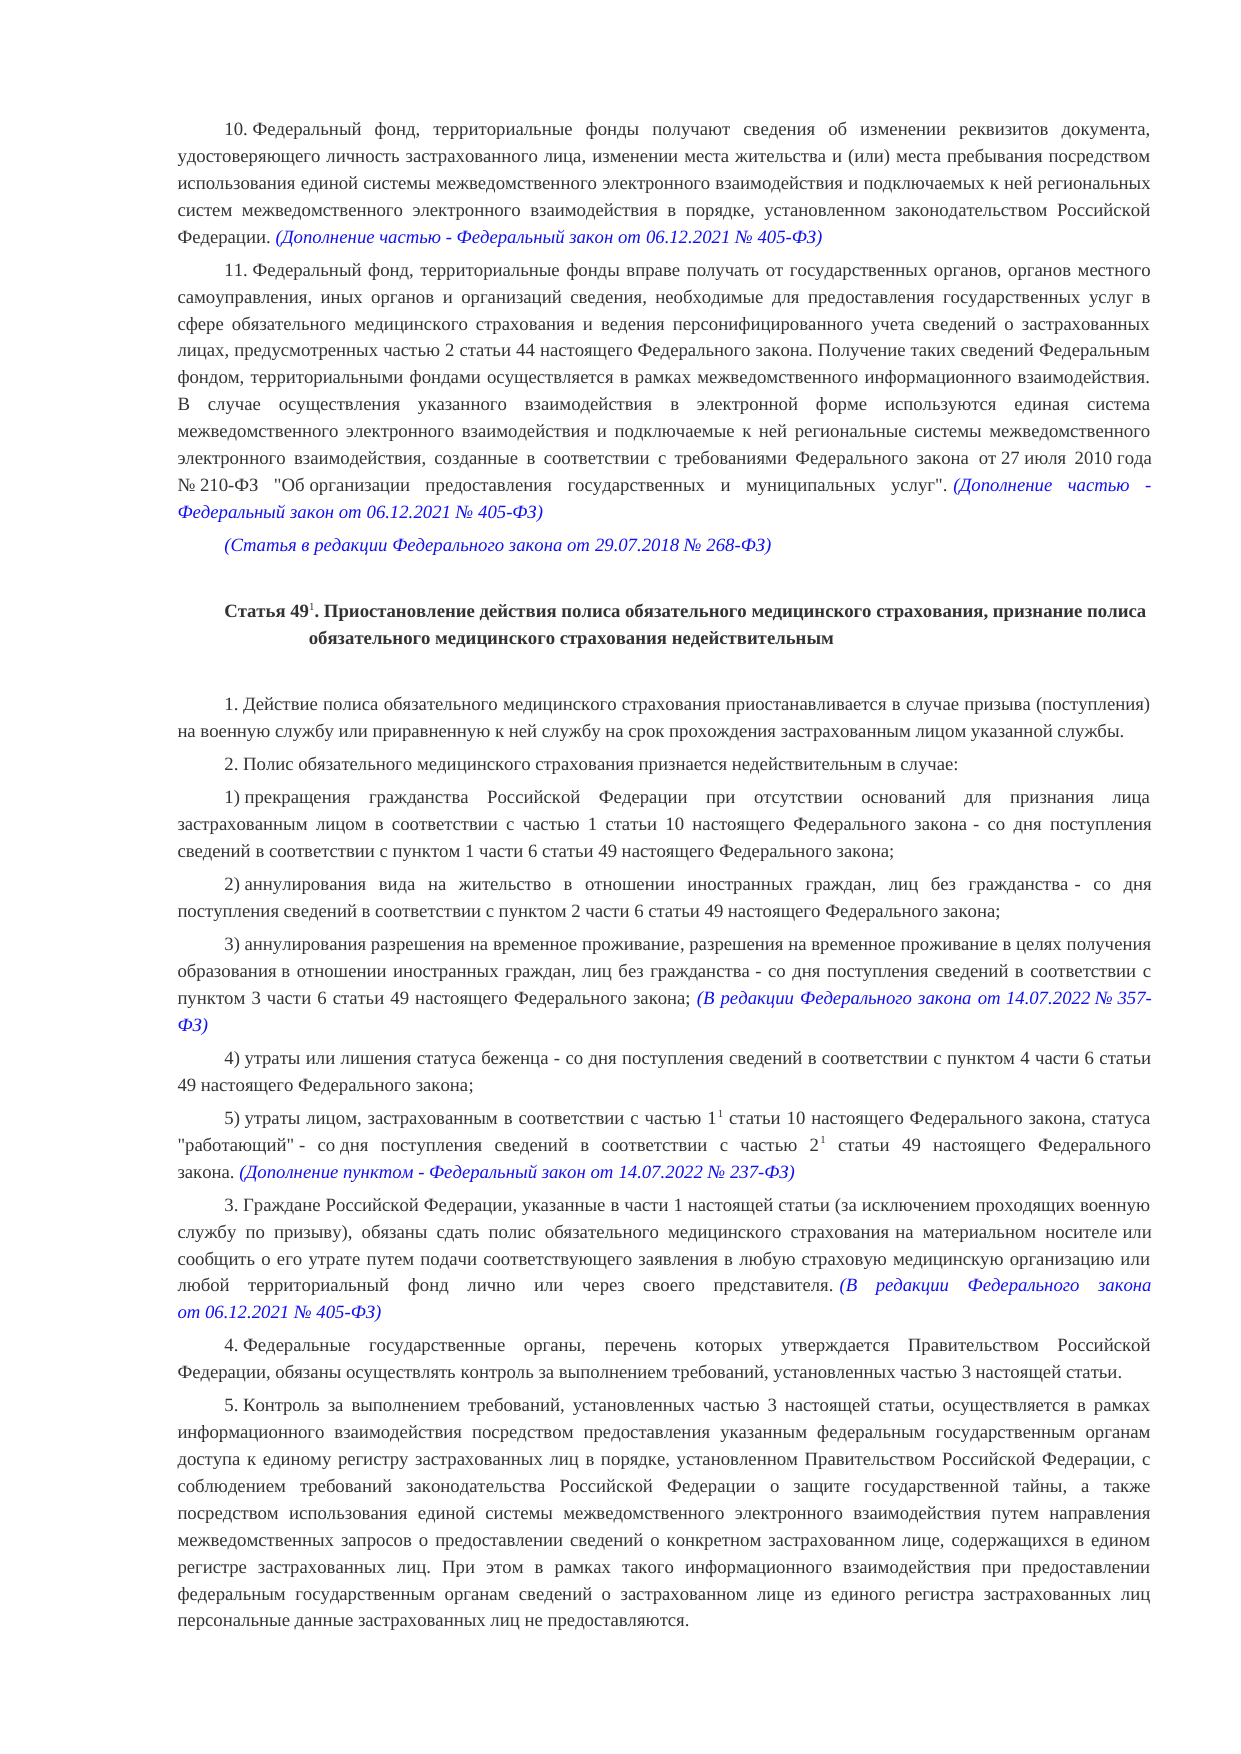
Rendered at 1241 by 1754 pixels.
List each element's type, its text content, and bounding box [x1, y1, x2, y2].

text 5. Контроль за выполнением требований, установленных частью 3 настоящей статьи, осуществляется в рамках информационного взаимодействия посредством предоставления указанным федеральным государственным органам доступа к единому регистру застрахованных лиц в порядке, установленном Правительством Российской Федерации, с соблюдением требований законодательства Российской Федерации о защите государственной тайны, а также посредством использования единой системы межведомственного электронного взаимодействия путем направления межведомственных запросов о предоставлении сведений о конкретном застрахованном лице, содержащихся в едином регистре застрахованных лиц. При этом в рамках такого информационного взаимодействия при предоставлении федеральным государственным органам сведений о застрахованном лице из единого регистра застрахованных лиц персональные данные застрахованных лиц не предоставляются. [177, 1394, 1152, 1631]
text 10. Федеральный фонд, территориальные фонды получают сведения об изменении реквизитов документа, удостоверяющего личность застрахованного лица, изменении места жительства и (или) места пребывания посредством использования единой системы межведомственного электронного взаимодействия и подключаемых к ней региональных систем межведомственного электронного взаимодействия в порядке, установленном законодательством Российской Федерации. (Дополнение частью - Федеральный закон от 06.12.2021 № 405-ФЗ) [177, 118, 1152, 247]
text 4. Федеральные государственные органы, перечень которых утверждается Правительством Российской Федерации, обязаны осуществлять контроль за выполнением требований, установленных частью 3 настоящей статьи. [177, 1334, 1152, 1383]
text 3) аннулирования разрешения на временное проживание, разрешения на временное проживание в целях получения образования в отношении иностранных граждан, лиц без гражданства - со дня поступления сведений в соответствии с пунктом 3 части 6 статьи 49 настоящего Федерального закона; (В редакции Федерального закона от 14.07.2022 № 357-ФЗ) [177, 933, 1152, 1035]
text 1. Действие полиса обязательного медицинского страхования приостанавливается в случае призыва (поступления) на военную службу или приравненную к ней службу на срок прохождения застрахованным лицом указанной службы. [177, 693, 1152, 742]
text 2) аннулирования вида на жительство в отношении иностранных граждан, лиц без гражданства - со дня поступления сведений в соответствии с пунктом 2 части 6 статьи 49 настоящего Федерального закона; [177, 873, 1152, 922]
text 5) утраты лицом, застрахованным в соответствии с частью 11 статьи 10 настоящего Федерального закона, статуса "работающий" - со дня поступления сведений в соответствии с частью 21 статьи 49 настоящего Федерального закона. (Дополнение пунктом - Федеральный закон от 14.07.2022 № 237-ФЗ) [177, 1107, 1152, 1182]
text Статья 491. Приостановление действия полиса обязательного медицинского страхования, признание полиса обязательного медицинского страхования недействительным [224, 600, 1152, 648]
text 3. Граждане Российской Федерации, указанные в части 1 настоящей статьи (за исключением проходящих военную службу по призыву), обязаны сдать полис обязательного медицинского страхования на материальном носителе или сообщить о его утрате путем подачи соответствующего заявления в любую страховую медицинскую организацию или любой территориальный фонд лично или через своего представителя. (В редакции Федерального закона от 06.12.2021 № 405-ФЗ) [177, 1194, 1152, 1323]
text (Статья в редакции Федерального закона от 29.07.2018 № 268-ФЗ) [177, 534, 1152, 555]
text 2. Полис обязательного медицинского страхования признается недействительным в случае: [177, 753, 1152, 775]
text 4) утраты или лишения статуса беженца - со дня поступления сведений в соответствии с пунктом 4 части 6 статьи 49 настоящего Федерального закона; [177, 1047, 1152, 1095]
text 1) прекращения гражданства Российской Федерации при отсутствии оснований для признания лица застрахованным лицом в соответствии с частью 1 статьи 10 настоящего Федерального закона - со дня поступления сведений в соответствии с пунктом 1 части 6 статьи 49 настоящего Федерального закона; [177, 786, 1152, 862]
text 11. Федеральный фонд, территориальные фонды вправе получать от государственных органов, органов местного самоуправления, иных органов и организаций сведения, необходимые для предоставления государственных услуг в сфере обязательного медицинского страхования и ведения персонифицированного учета сведений о застрахованных лицах, предусмотренных частью 2 статьи 44 настоящего Федерального закона. Получение таких сведений Федеральным фондом, территориальными фондами осуществляется в рамках межведомственного информационного взаимодействия. В случае осуществления указанного взаимодействия в электронной форме используются единая система межведомственного электронного взаимодействия и подключаемые к ней региональные системы межведомственного электронного взаимодействия, созданные в соответствии с требованиями Федерального закона от 27 июля 2010 года № 210-ФЗ "Об организации предоставления государственных и муниципальных услуг". (Дополнение частью - Федеральный закон от 06.12.2021 № 405-ФЗ) [177, 259, 1152, 522]
